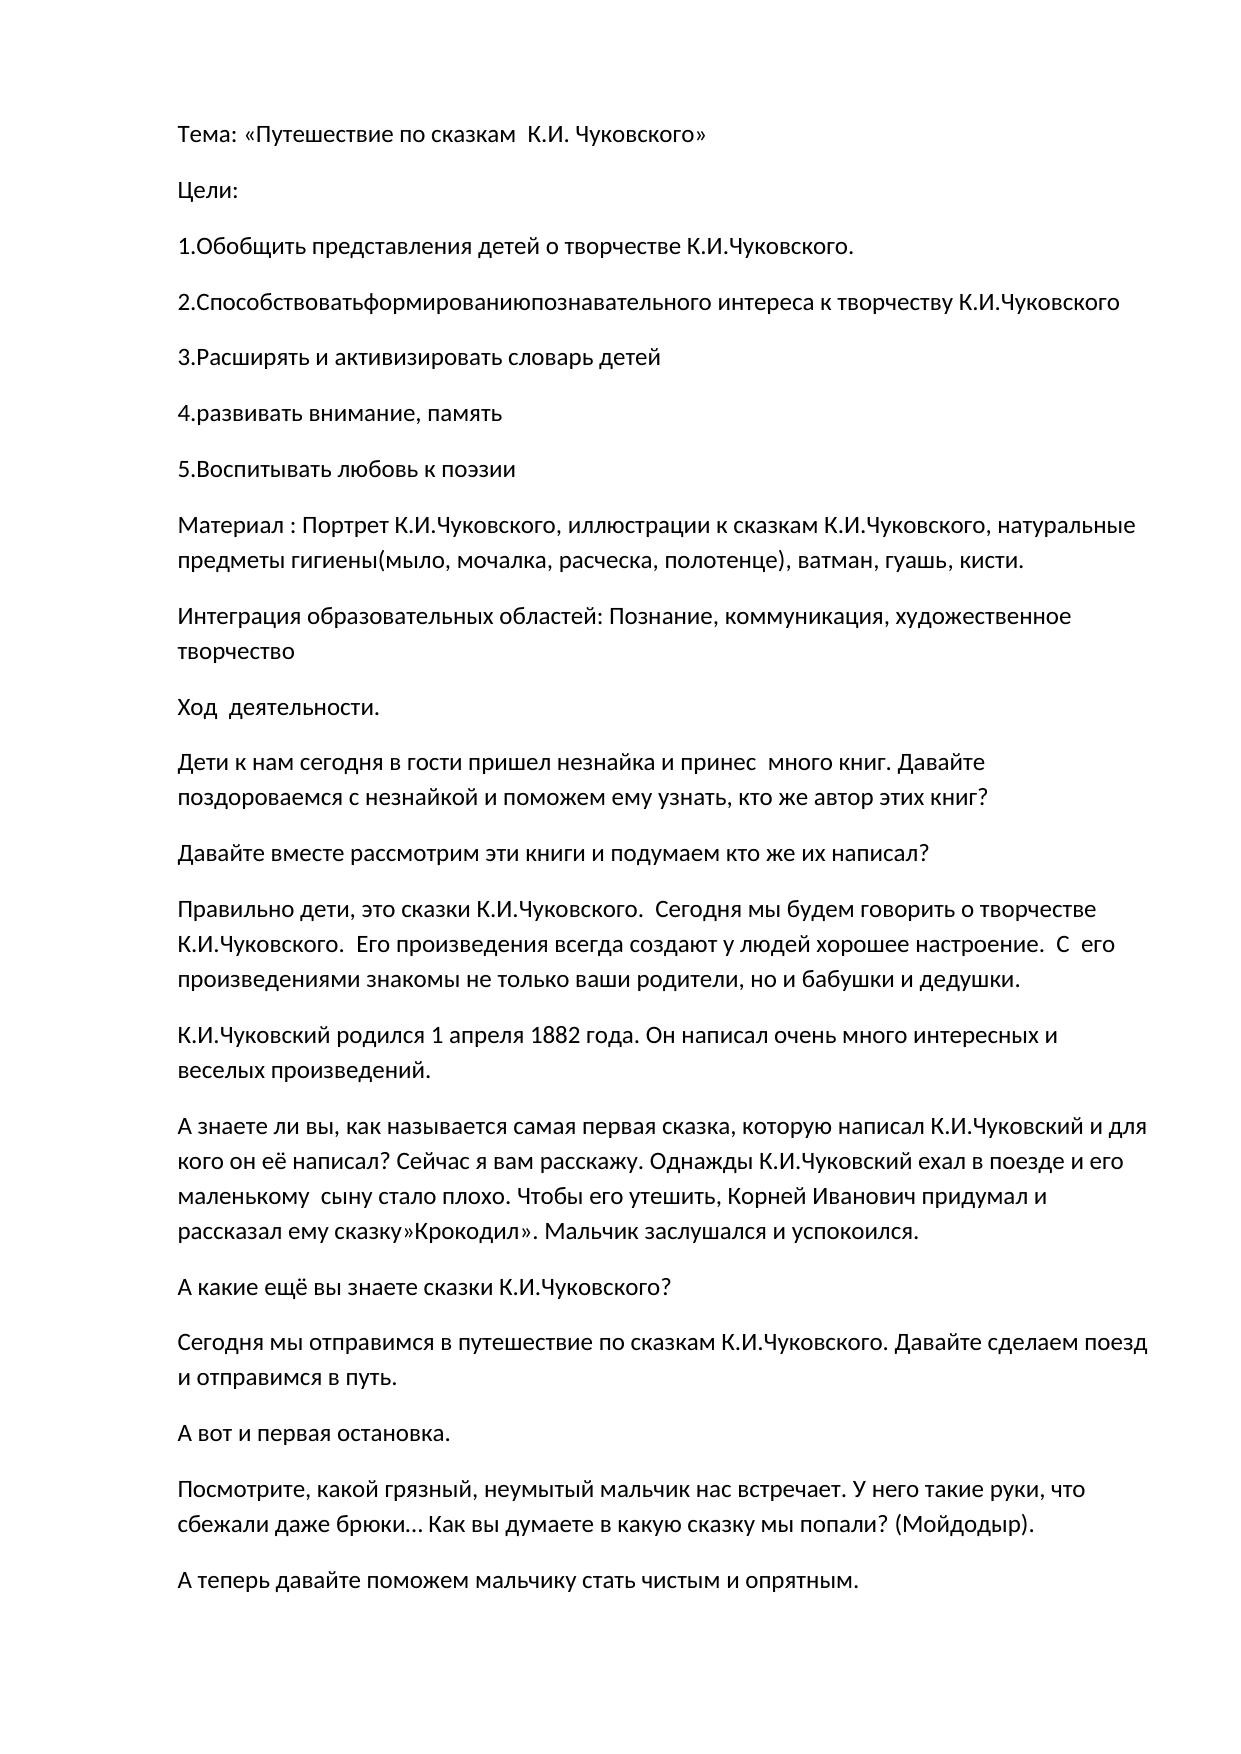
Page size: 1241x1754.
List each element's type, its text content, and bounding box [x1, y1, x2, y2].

text А вот и первая остановка. [177, 1417, 1152, 1448]
text Интеграция образовательных областей: Познание, коммуникация, художественное творчество [177, 600, 1152, 665]
text 2.Способствоватьформированиюпознавательного интереса к творчеству К.И.Чуковского [177, 286, 1152, 316]
text Тема: «Путешествие по сказкам К.И. Чуковского» [177, 118, 1152, 149]
text 3.Расширять и активизировать словарь детей [177, 341, 1152, 372]
text Правильно дети, это сказки К.И.Чуковского. Сегодня мы будем говорить о творчестве К.И.Чуковского. Его произведения всегда создают у людей хорошее настроение. С его произведениями знакомы не только ваши родители, но и бабушки и дедушки. [177, 893, 1152, 994]
text Цели: [177, 174, 1152, 204]
text А теперь давайте поможем мальчику стать чистым и опрятным. [177, 1564, 1152, 1594]
text Дети к нам сегодня в гости пришел незнайка и принес много книг. Давайте поздороваемся с незнайкой и поможем ему узнать, кто же автор этих книг? [177, 746, 1152, 812]
text 4.развивать внимание, память [177, 397, 1152, 428]
text Сегодня мы отправимся в путешествие по сказкам К.И.Чуковского. Давайте сделаем поезд и отправимся в путь. [177, 1326, 1152, 1392]
text А знаете ли вы, как называется самая первая сказка, которую написал К.И.Чуковский и для кого он её написал? Сейчас я вам расскажу. Однажды К.И.Чуковский ехал в поезде и его маленькому сыну стало плохо. Чтобы его утешить, Корней Иванович придумал и рассказал ему сказку»Крокодил». Мальчик заслушался и успокоился. [177, 1110, 1152, 1245]
text 1.Обобщить представления детей о творчестве К.И.Чуковского. [177, 230, 1152, 260]
text Давайте вместе рассмотрим эти книги и подумаем кто же их написал? [177, 837, 1152, 868]
text Посмотрите, какой грязный, неумытый мальчик нас встречает. У него такие руки, что сбежали даже брюки… Как вы думаете в какую сказку мы попали? (Мойдодыр). [177, 1473, 1152, 1539]
text Ход деятельности. [177, 691, 1152, 721]
text 5.Воспитывать любовь к поэзии [177, 453, 1152, 484]
text Материал : Портрет К.И.Чуковского, иллюстрации к сказкам К.И.Чуковского, натуральные предметы гигиены(мыло, мочалка, расческа, полотенце), ватман, гуашь, кисти. [177, 509, 1152, 574]
text А какие ещё вы знаете сказки К.И.Чуковского? [177, 1271, 1152, 1301]
text К.И.Чуковский родился 1 апреля 1882 года. Он написал очень много интересных и веселых произведений. [177, 1019, 1152, 1084]
